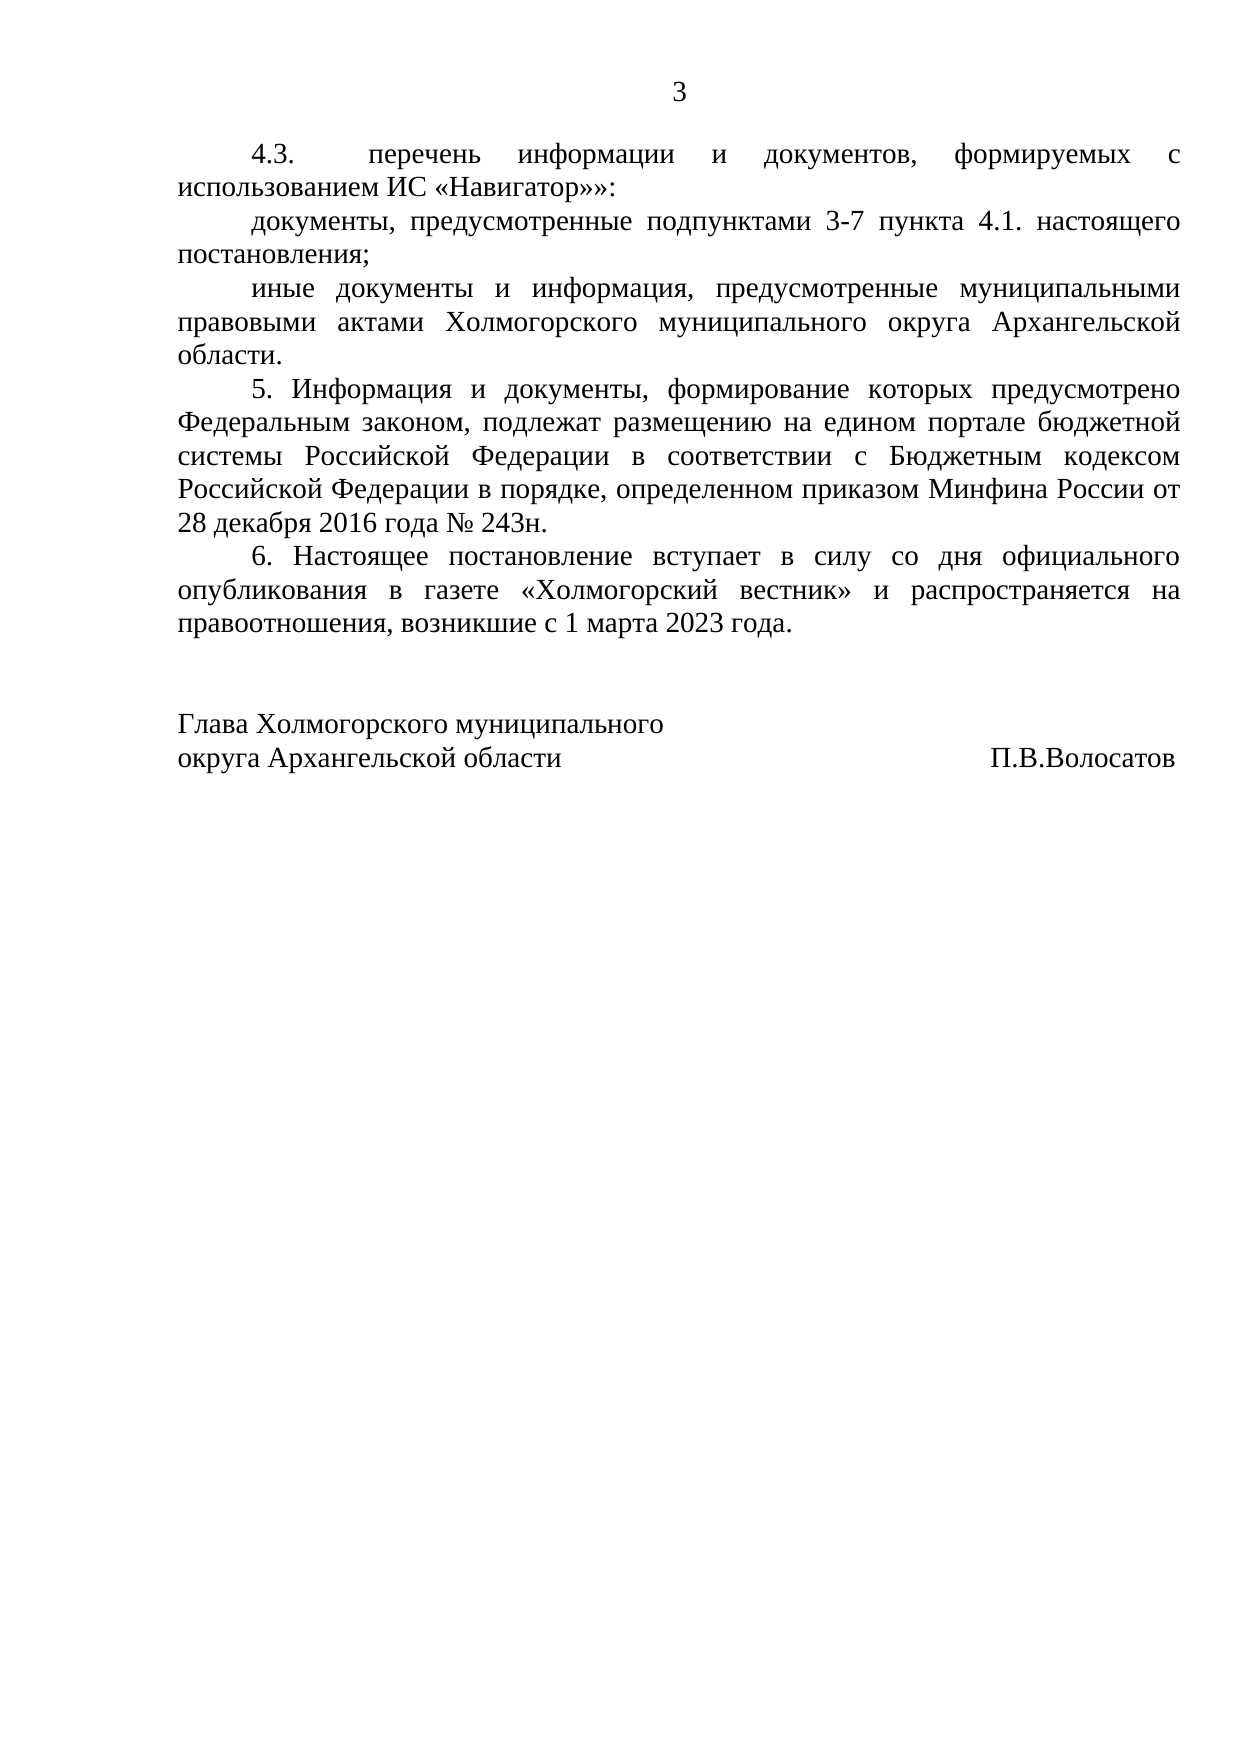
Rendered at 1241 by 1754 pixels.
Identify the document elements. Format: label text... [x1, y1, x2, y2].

text 4.3. перечень информации и документов, формируемых с использованием ИС «Навигатор»»: [177, 136, 1181, 203]
text 6. Настоящее постановление вступает в силу со дня официального опубликования в газете «Холмогорский вестник» и распространяется на правоотношения, возникшие с 1 марта 2023 года. [177, 538, 1181, 639]
text Глава Холмогорского муниципального [177, 706, 1181, 740]
text иные документы и информация, предусмотренные муниципальными правовыми актами Холмогорского муниципального округа Архангельской области. [177, 270, 1181, 371]
text округа Архангельской области П.В.Волосатов [177, 740, 1181, 773]
text документы, предусмотренные подпунктами 3-7 пункта 4.1. настоящего постановления; [177, 203, 1181, 270]
text 5. Информация и документы, формирование которых предусмотрено Федеральным законом, подлежат размещению на едином портале бюджетной системы Российской Федерации в соответствии с Бюджетным кодексом Российской Федерации в порядке, определенном приказом Минфина России от 28 декабря 2016 года № 243н. [177, 371, 1181, 538]
